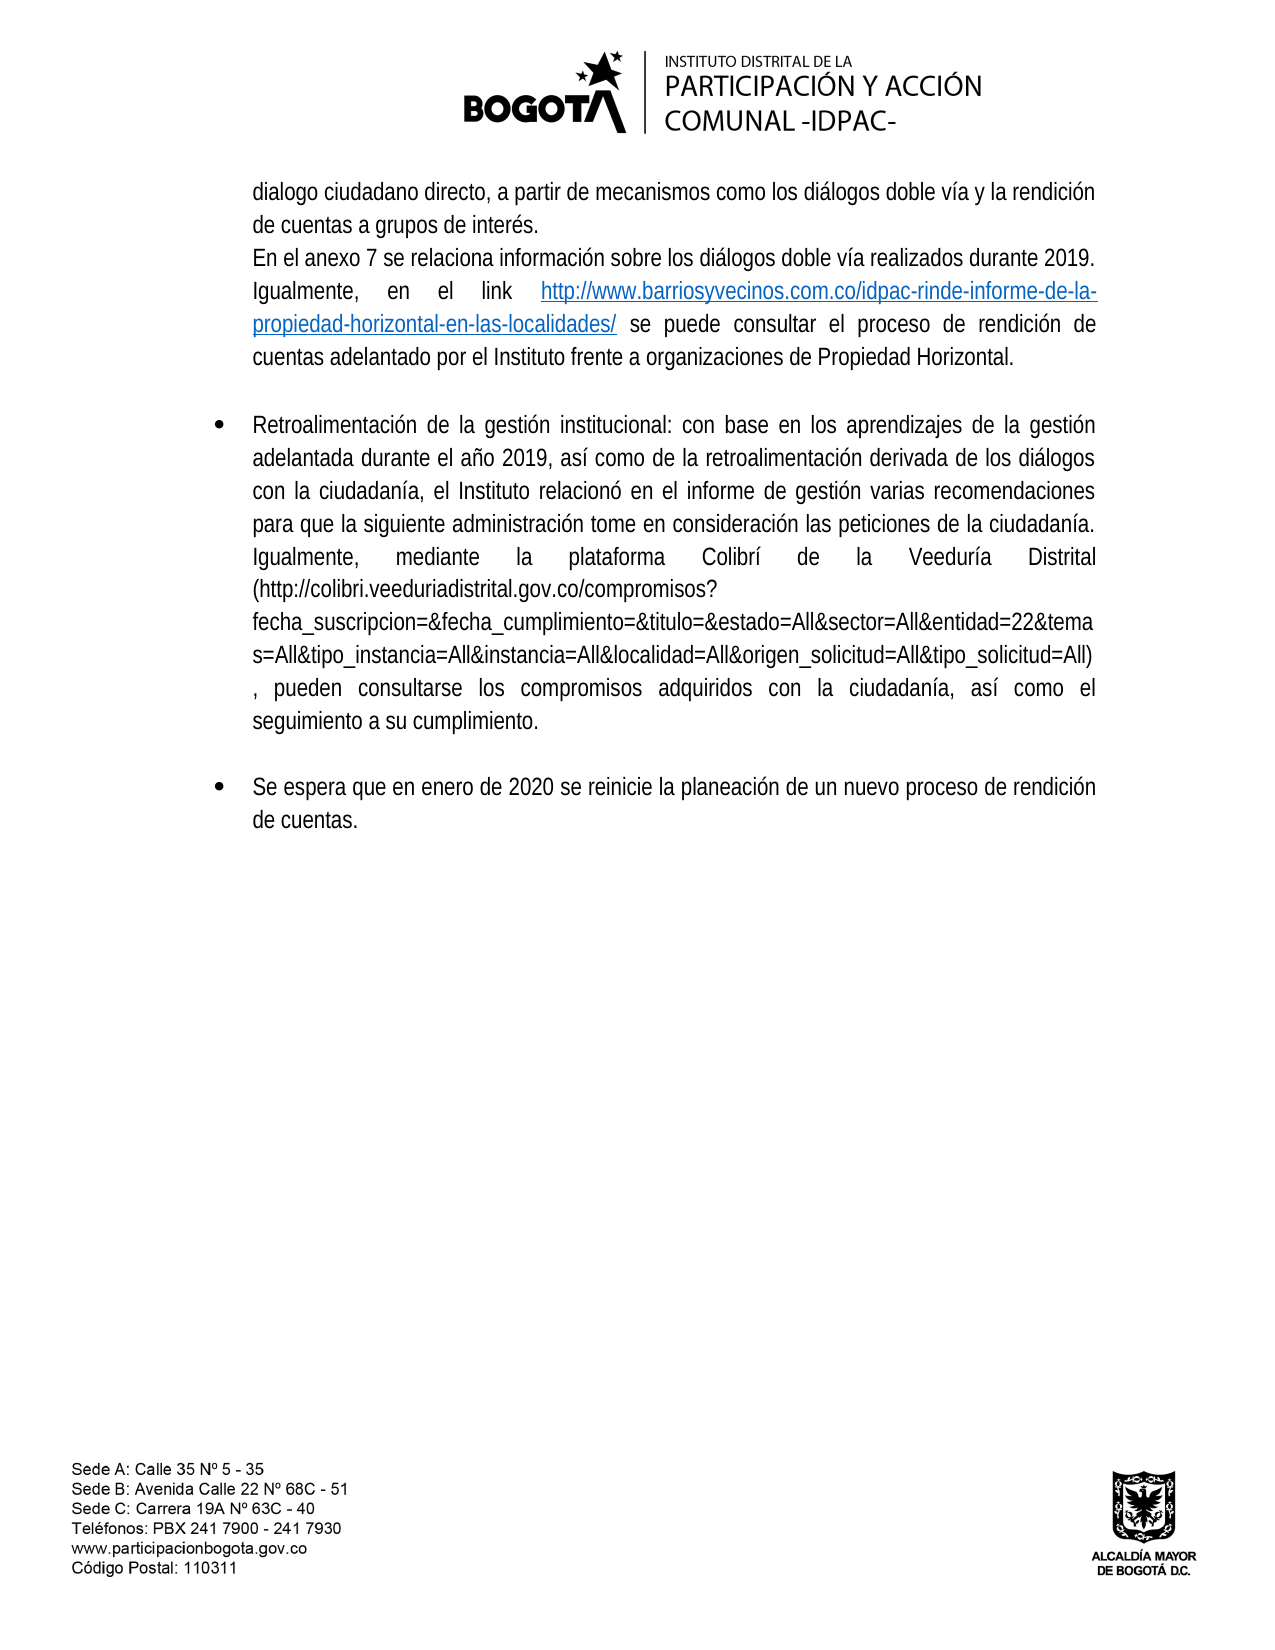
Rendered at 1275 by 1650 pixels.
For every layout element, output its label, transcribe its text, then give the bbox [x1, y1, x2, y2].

picture [60, 33, 1199, 165]
list En el anexo 7 se relaciona información sobre los diálogos doble vía realizados durante 2019. Igualmente, en el link http://www.barriosyvecinos.com.co/idpac-rinde-informe-de-la-propiedad-horizontal-en-las-localidades/ se puede consultar el proceso de rendición de cuentas adelantado por el Instituto frente a organizaciones de Propiedad Horizontal. [252, 243, 1098, 370]
list Retroalimentación de la gestión institucional: con base en los aprendizajes de la gestión adelantada durante el año 2019, así como de la retroalimentación derivada de los diálogos con la ciudadanía, el Instituto relacionó en el informe de gestión varias recomendaciones para que la siguiente administración tome en consideración las peticiones de la ciudadanía. Igualmente, mediante la plataforma Colibrí de la Veeduría Distrital (http://colibri.veeduriadistrital.gov.co/compromisos?fecha_suscripcion=&fecha_cumplimiento=&titulo=&estado=All&sector=All&entidad=22&temas=All&tipo_instancia=All&instancia=All&localidad=All&origen_solicitud=All&tipo_solicitud=All), pueden consultarse los compromisos adquiridos con la ciudadanía, así como el seguimiento a su cumplimiento. [215, 410, 1098, 735]
picture [52, 1440, 1215, 1597]
list Se espera que en enero de 2020 se reinicie la planeación de un nuevo proceso de rendición de cuentas. [215, 772, 1098, 834]
